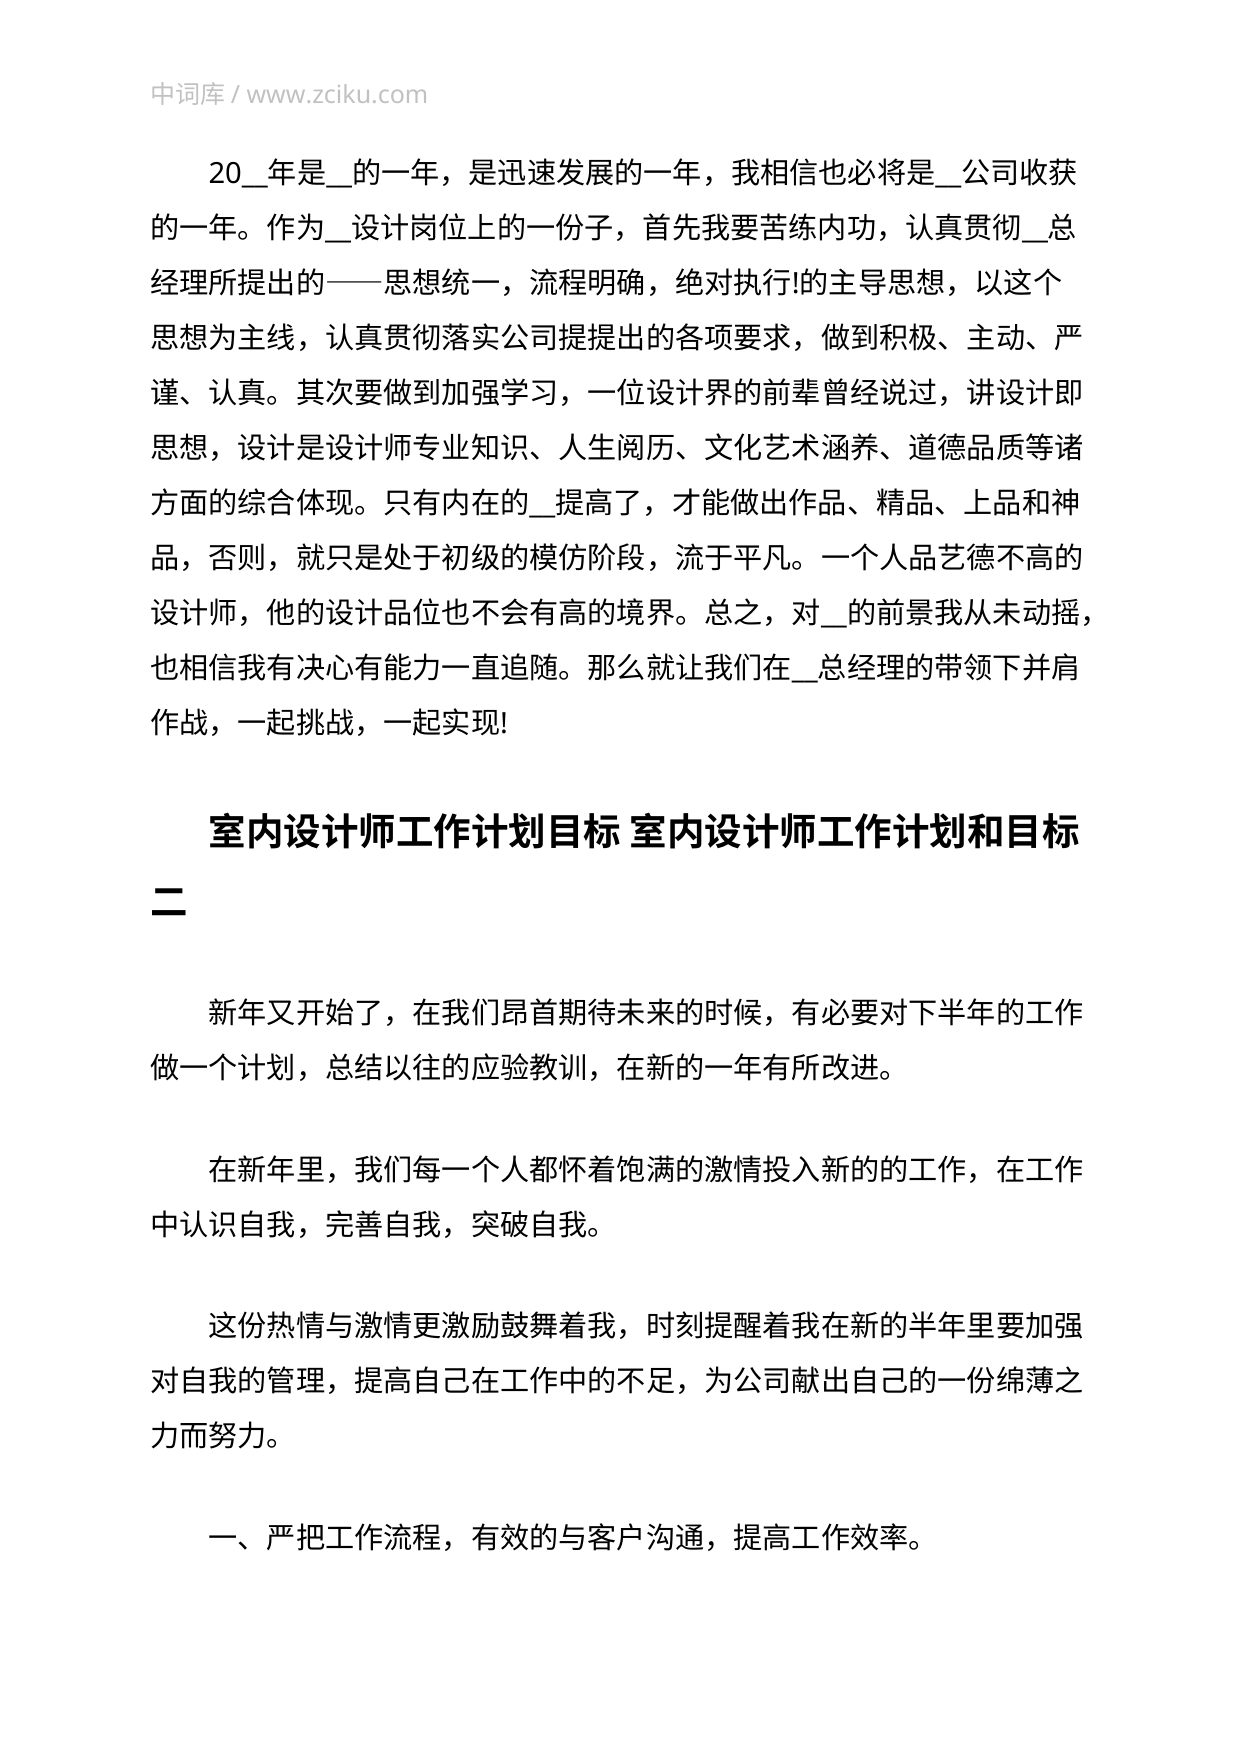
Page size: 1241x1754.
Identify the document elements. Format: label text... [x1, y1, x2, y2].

text 这份热情与激情更激励鼓舞着我，时刻提醒着我在新的半年里要加强对自我的管理，提高自己在工作中的不足，为公司献出自己的一份绵薄之力而努力。 [150, 1303, 1090, 1455]
text 20__年是__的一年，是迅速发展的一年，我相信也必将是__公司收获的一年。作为__设计岗位上的一份子，首先我要苦练内功，认真贯彻__总经理所提出的——思想统一，流程明确，绝对执行!的主导思想，以这个思想为主线，认真贯彻落实公司提提出的各项要求，做到积极、主动、严谨、认真。其次要做到加强学习，一位设计界的前辈曾经说过，讲设计即思想，设计是设计师专业知识、人生阅历、文化艺术涵养、道德品质等诸方面的综合体现。只有内在的__提高了，才能做出作品、精品、上品和神品，否则，就只是处于初级的模仿阶段，流于平凡。一个人品艺德不高的设计师，他的设计品位也不会有高的境界。总之，对__的前景我从未动摇，也相信我有决心有能力一直追随。那么就让我们在__总经理的带领下并肩作战，一起挑战，一起实现! [150, 150, 1090, 742]
text 新年又开始了，在我们昂首期待未来的时候，有必要对下半年的工作做一个计划，总结以往的应验教训，在新的一年有所改进。 [150, 989, 1090, 1087]
text 一、严把工作流程，有效的与客户沟通，提高工作效率。 [150, 1514, 1090, 1557]
text 室内设计师工作计划目标 室内设计师工作计划和目标二 [150, 802, 1090, 926]
text 在新年里，我们每一个人都怀着饱满的激情投入新的的工作，在工作中认识自我，完善自我，突破自我。 [150, 1146, 1090, 1243]
